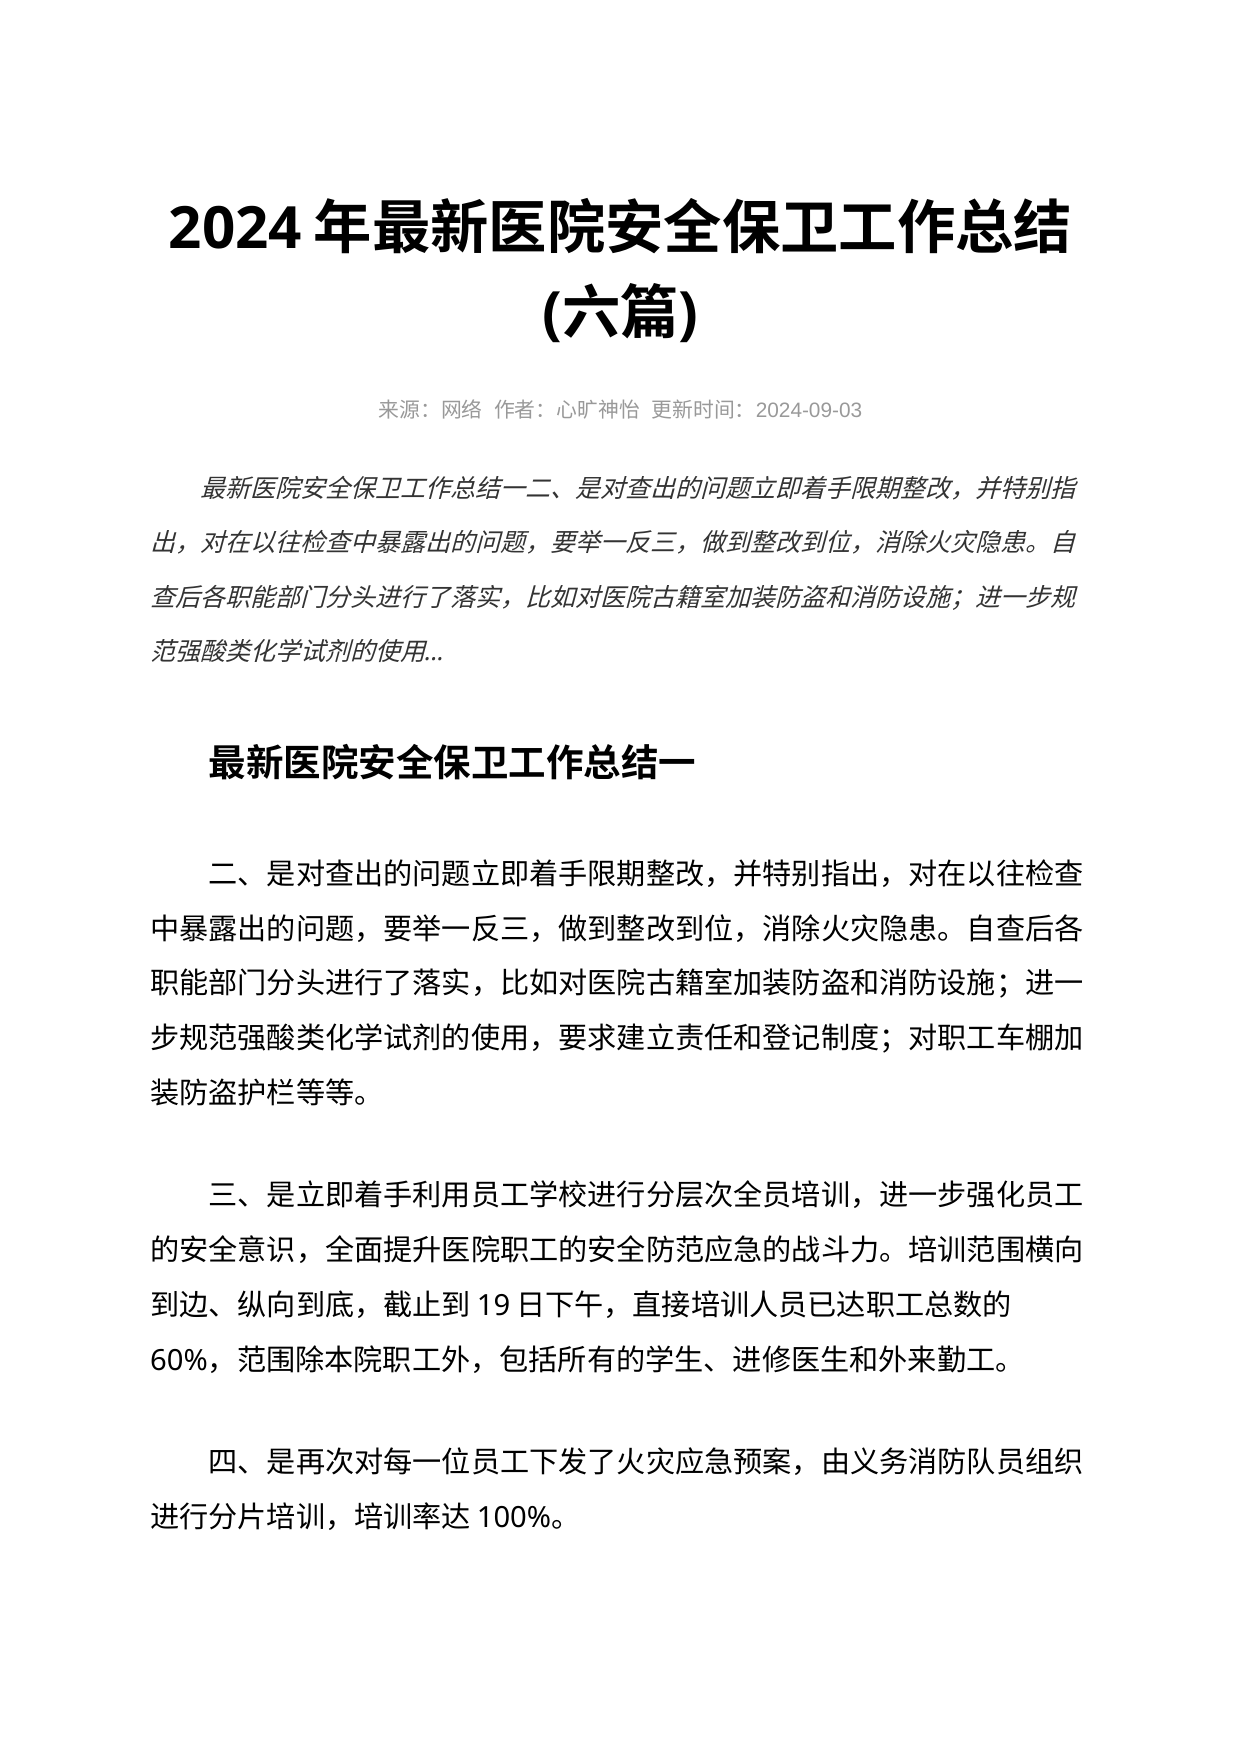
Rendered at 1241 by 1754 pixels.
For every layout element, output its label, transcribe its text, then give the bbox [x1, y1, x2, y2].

text 最新医院安全保卫工作总结一二、是对查出的问题立即着手限期整改，并特别指出，对在以往检查中暴露出的问题，要举一反三，做到整改到位，消除火灾隐患。自查后各职能部门分头进行了落实，比如对医院古籍室加装防盗和消防设施；进一步规范强酸类化学试剂的使用... [150, 468, 1090, 668]
text 三、是立即着手利用员工学校进行分层次全员培训，进一步强化员工的安全意识，全面提升医院职工的安全防范应急的战斗力。培训范围横向到边、纵向到底，截止到19日下午，直接培训人员已达职工总数的60%，范围除本院职工外，包括所有的学生、进修医生和外来勤工。 [150, 1172, 1090, 1379]
text 最新医院安全保卫工作总结一 [150, 733, 1090, 787]
subtitle 2024年最新医院安全保卫工作总结(六篇) [150, 181, 1090, 351]
text 二、是对查出的问题立即着手限期整改，并特别指出，对在以往检查中暴露出的问题，要举一反三，做到整改到位，消除火灾隐患。自查后各职能部门分头进行了落实，比如对医院古籍室加装防盗和消防设施；进一步规范强酸类化学试剂的使用，要求建立责任和登记制度；对职工车棚加装防盗护栏等等。 [150, 850, 1090, 1112]
text 来源：网络 作者：心旷神怡 更新时间：2024-09-03 [150, 398, 1090, 422]
text 四、是再次对每一位员工下发了火灾应急预案，由义务消防队员组织进行分片培训，培训率达100%。 [150, 1438, 1090, 1536]
